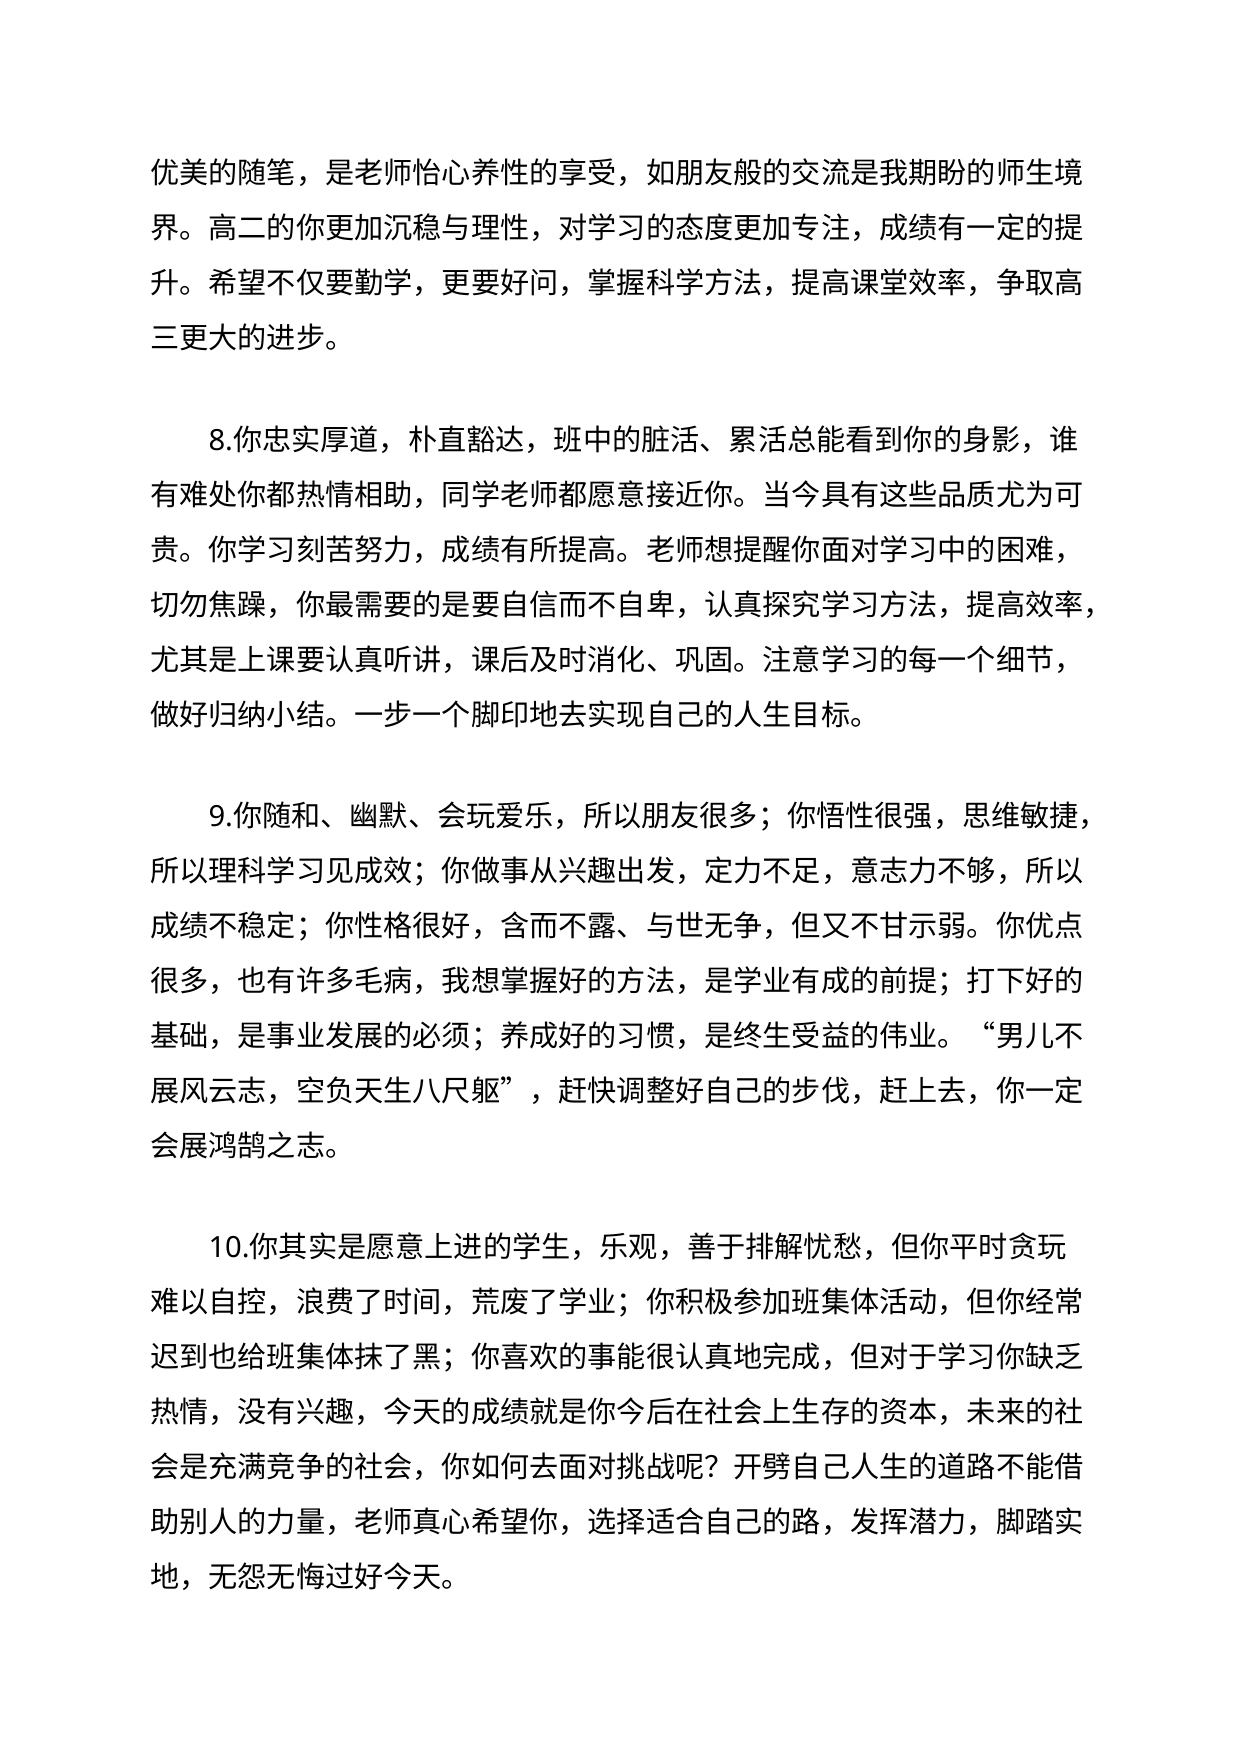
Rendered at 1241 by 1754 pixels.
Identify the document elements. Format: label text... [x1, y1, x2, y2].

text 9.你随和、幽默、会玩爱乐，所以朋友很多；你悟性很强，思维敏捷，所以理科学习见成效；你做事从兴趣出发，定力不足，意志力不够，所以成绩不稳定；你性格很好，含而不露、与世无争，但又不甘示弱。你优点很多，也有许多毛病，我想掌握好的方法，是学业有成的前提；打下好的基础，是事业发展的必须；养成好的习惯，是终生受益的伟业。“男儿不展风云志，空负天生八尺躯”，赶快调整好自己的步伐，赶上去，你一定会展鸿鹄之志。 [150, 793, 1090, 1164]
text 8.你忠实厚道，朴直豁达，班中的脏活、累活总能看到你的身影，谁有难处你都热情相助，同学老师都愿意接近你。当今具有这些品质尤为可贵。你学习刻苦努力，成绩有所提高。老师想提醒你面对学习中的困难，切勿焦躁，你最需要的是要自信而不自卑，认真探究学习方法，提高效率，尤其是上课要认真听讲，课后及时消化、巩固。注意学习的每一个细节，做好归纳小结。一步一个脚印地去实现自己的人生目标。 [150, 416, 1090, 733]
text 10.你其实是愿意上进的学生，乐观，善于排解忧愁，但你平时贪玩难以自控，浪费了时间，荒废了学业；你积极参加班集体活动，但你经常迟到也给班集体抹了黑；你喜欢的事能很认真地完成，但对于学习你缺乏热情，没有兴趣，今天的成绩就是你今后在社会上生存的资本，未来的社会是充满竞争的社会，你如何去面对挑战呢？开劈自己人生的道路不能借助别人的力量，老师真心希望你，选择适合自己的路，发挥潜力，脚踏实地，无怨无悔过好今天。 [150, 1224, 1090, 1596]
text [150, 150, 1090, 357]
